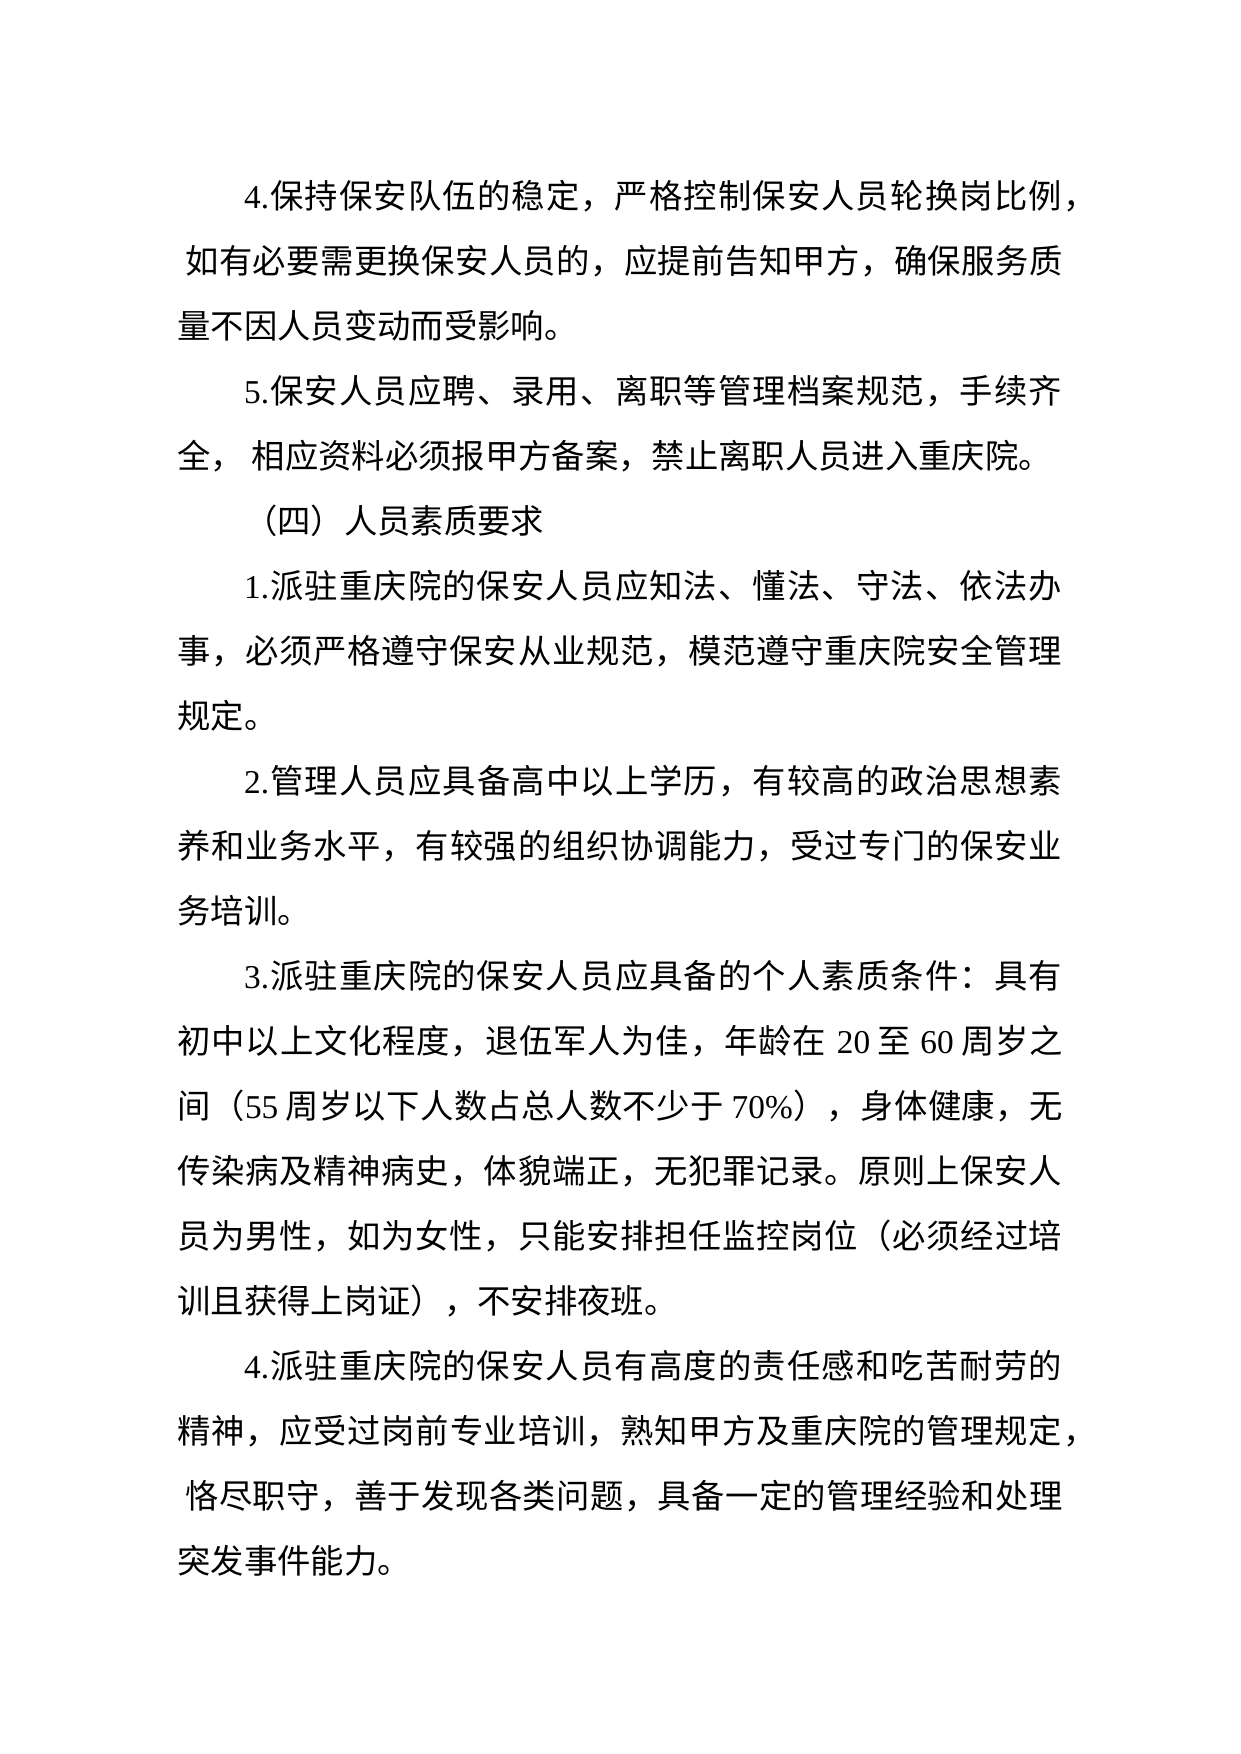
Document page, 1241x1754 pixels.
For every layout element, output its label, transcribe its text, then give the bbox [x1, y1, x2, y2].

text 1.派驻重庆院的保安人员应知法、懂法、守法、依法办事，必须严格遵守保安从业规范，模范遵守重庆院安全管理规定。 [177, 552, 1063, 747]
text 2.管理人员应具备高中以上学历，有较高的政治思想素养和业务水平，有较强的组织协调能力，受过专门的保安业务培训。 [177, 747, 1063, 942]
text （四）人员素质要求 [177, 487, 1063, 552]
text 3.派驻重庆院的保安人员应具备的个人素质条件：具有初中以上文化程度，退伍军人为佳，年龄在 20至 60周岁之间（55周岁以下人数占总人数不少于70%），身体健康，无传染病及精神病史，体貌端正，无犯罪记录。原则上保安人员为男性，如为女性，只能安排担任监控岗位（必须经过培训且获得上岗证），不安排夜班。 [177, 942, 1063, 1332]
text 5.保安人员应聘、录用、离职等管理档案规范，手续齐全， 相应资料必须报甲方备案，禁止离职人员进入重庆院。 [177, 357, 1063, 487]
text 4.保持保安队伍的稳定，严格控制保安人员轮换岗比例， 如有必要需更换保安人员的，应提前告知甲方，确保服务质量不因人员变动而受影响。 [177, 162, 1063, 357]
text 4.派驻重庆院的保安人员有高度的责任感和吃苦耐劳的精神，应受过岗前专业培训，熟知甲方及重庆院的管理规定， 恪尽职守，善于发现各类问题，具备一定的管理经验和处理突发事件能力。 [177, 1332, 1063, 1592]
